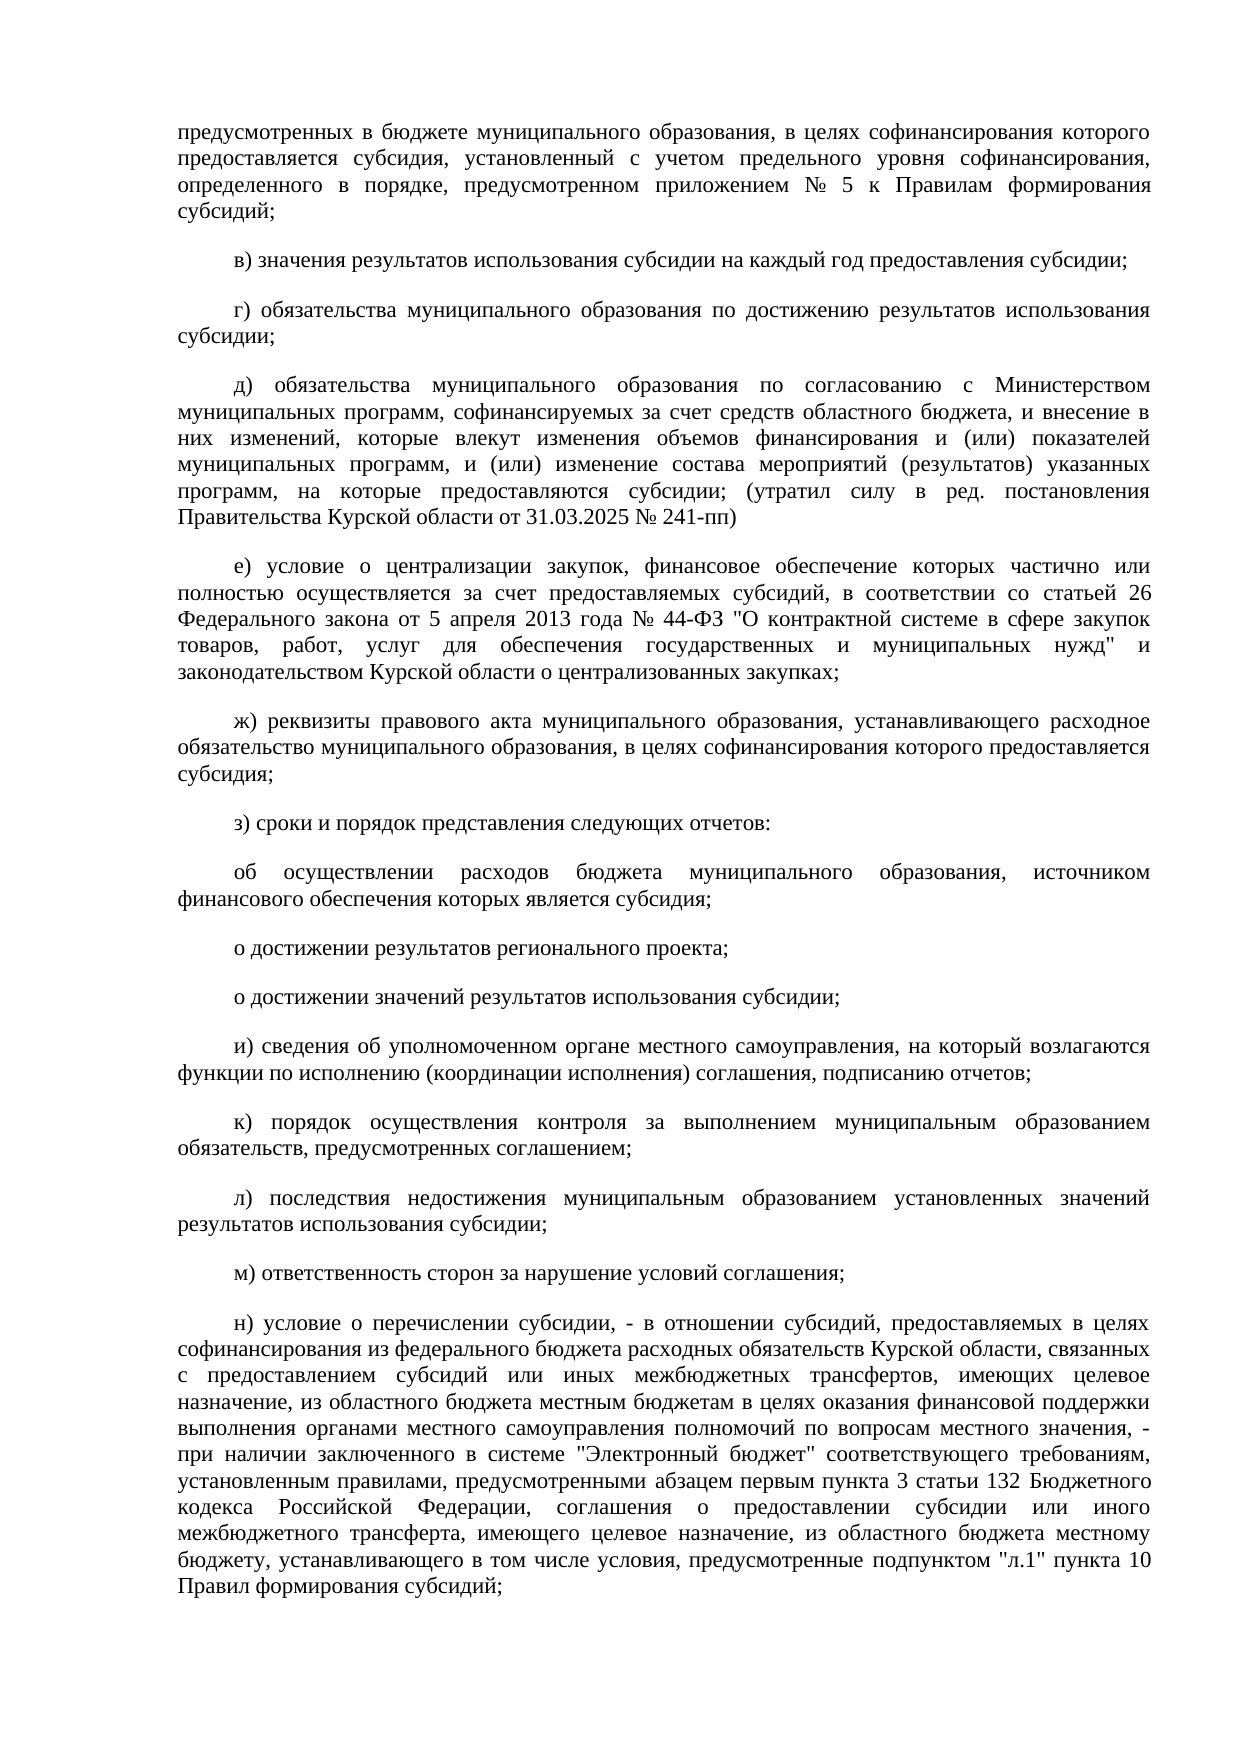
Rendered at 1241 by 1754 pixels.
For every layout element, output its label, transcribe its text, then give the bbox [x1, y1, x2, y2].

text г) обязательства муниципального образования по достижению результатов использования субсидии; [177, 296, 1152, 348]
text о достижении результатов регионального проекта; [177, 934, 1152, 960]
text ж) реквизиты правового акта муниципального образования, устанавливающего расходное обязательство муниципального образования, в целях софинансирования которого предоставляется субсидия; [177, 707, 1152, 786]
text д) обязательства муниципального образования по согласованию с Министерством муниципальных программ, софинансируемых за счет средств областного бюджета, и внесение в них изменений, которые влекут изменения объемов финансирования и (или) показателей муниципальных программ, и (или) изменение состава мероприятий (результатов) указанных программ, на которые предоставляются субсидии; (утратил силу в ред. постановления Правительства Курской области от 31.03.2025 № 241-пп) [177, 371, 1152, 529]
text об осуществлении расходов бюджета муниципального образования, источником финансового обеспечения которых является субсидия; [177, 858, 1152, 911]
text е) условие о централизации закупок, финансовое обеспечение которых частично или полностью осуществляется за счет предоставляемых субсидий, в соответствии со статьей 26 Федерального закона от 5 апреля 2013 года № 44-ФЗ "О контрактной системе в сфере закупок товаров, работ, услуг для обеспечения государственных и муниципальных нужд" и законодательством Курской области о централизованных закупках; [177, 552, 1152, 684]
text и) сведения об уполномоченном органе местного самоуправления, на который возлагаются функции по исполнению (координации исполнения) соглашения, подписанию отчетов; [177, 1032, 1152, 1085]
text в) значения результатов использования субсидии на каждый год предоставления субсидии; [177, 246, 1152, 273]
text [177, 118, 1152, 223]
text н) условие о перечислении субсидии, - в отношении субсидий, предоставляемых в целях софинансирования из федерального бюджета расходных обязательств Курской области, связанных с предоставлением субсидий или иных межбюджетных трансфертов, имеющих целевое назначение, из областного бюджета местным бюджетам в целях оказания финансовой поддержки выполнения органами местного самоуправления полномочий по вопросам местного значения, - при наличии заключенного в системе "Электронный бюджет" соответствующего требованиям, установленным правилами, предусмотренными абзацем первым пункта 3 статьи 132 Бюджетного кодекса Российской Федерации, соглашения о предоставлении субсидии или иного межбюджетного трансферта, имеющего целевое назначение, из областного бюджета местному бюджету, устанавливающего в том числе условия, предусмотренные подпунктом "л.1" пункта 10 Правил формирования субсидий; [177, 1309, 1152, 1598]
text м) ответственность сторон за нарушение условий соглашения; [177, 1259, 1152, 1286]
text з) сроки и порядок представления следующих отчетов: [177, 809, 1152, 835]
text л) последствия недостижения муниципальным образованием установленных значений результатов использования субсидии; [177, 1184, 1152, 1236]
text к) порядок осуществления контроля за выполнением муниципальным образованием обязательств, предусмотренных соглашением; [177, 1108, 1152, 1161]
text о достижении значений результатов использования субсидии; [177, 983, 1152, 1009]
